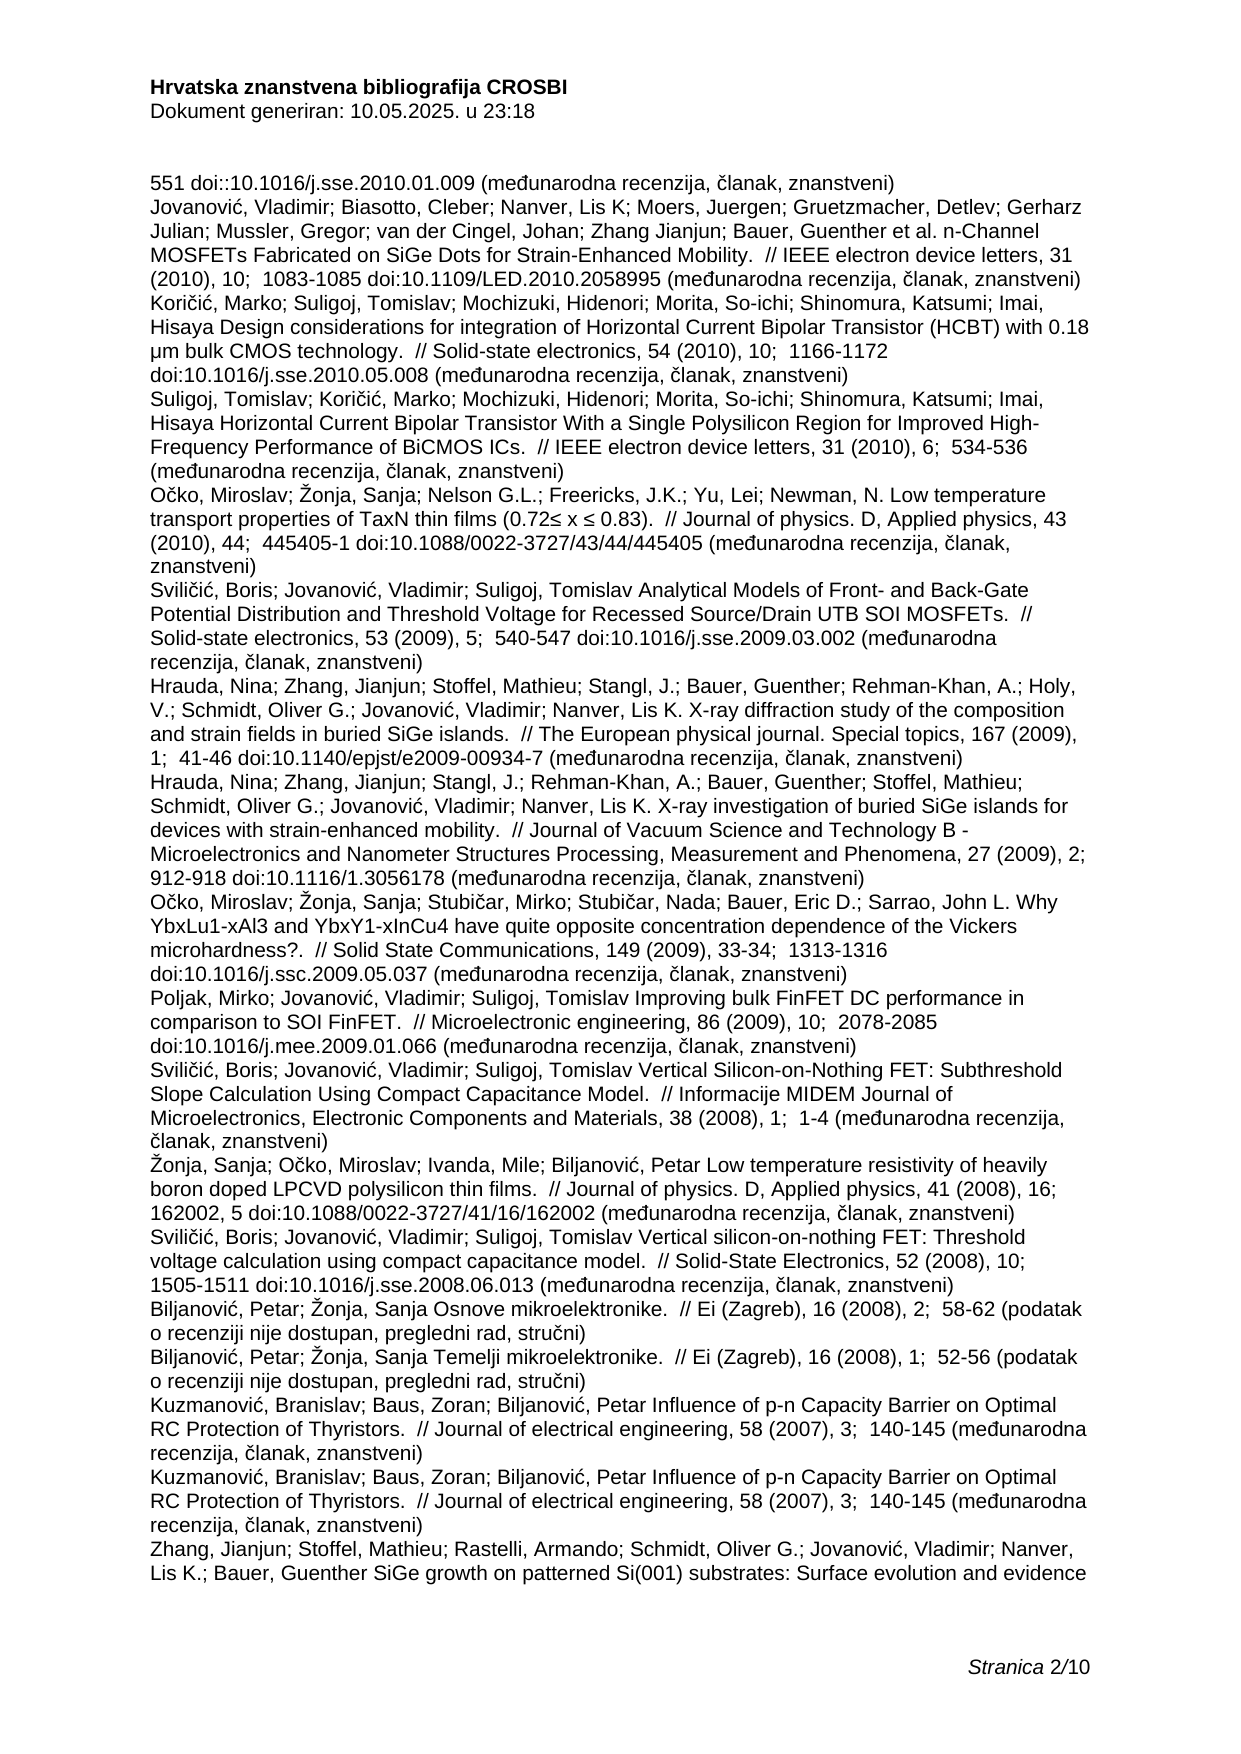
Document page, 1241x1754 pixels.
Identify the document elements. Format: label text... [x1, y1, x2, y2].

text Sviličić, Boris; Jovanović, Vladimir; Suligoj, Tomislav [150, 1225, 1090, 1297]
text Sviličić, Boris; Jovanović, Vladimir; Suligoj, Tomislav [150, 578, 1090, 674]
text Biljanović, Petar; Žonja, Sanja [150, 1297, 1090, 1345]
text Sviličić, Boris; Jovanović, Vladimir; Suligoj, Tomislav [150, 1057, 1090, 1153]
text Poljak, Mirko; Jovanović, Vladimir; Suligoj, Tomislav [150, 986, 1090, 1057]
text Očko, Miroslav; Žonja, Sanja; Nelson G.L.; Freericks, J.K.; Yu, Lei; Newman, N. [150, 482, 1090, 578]
text Koričić, Marko; Suligoj, Tomislav; Mochizuki, Hidenori; Morita, So-ichi; Shinomura, Katsumi; Imai, Hisaya [150, 291, 1090, 387]
text Hrauda, Nina; Zhang, Jianjun; Stoffel, Mathieu; Stangl, J.; Bauer, Guenther; Rehman-Khan, A.; Holy, V.; Schmidt, Oliver G.; Jovanović, Vladimir; Nanver, Lis K. [150, 674, 1090, 770]
text Očko, Miroslav; Žonja, Sanja; Stubičar, Mirko; Stubičar, Nada; Bauer, Eric D.; Sarrao, John L. [150, 890, 1090, 986]
text Žonja, Sanja; Očko, Miroslav; Ivanda, Mile; Biljanović, Petar [150, 1153, 1090, 1225]
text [150, 171, 1090, 195]
text Kuzmanović, Branislav; Baus, Zoran; Biljanović, Petar [150, 1465, 1090, 1537]
text Hrauda, Nina; Zhang, Jianjun; Stangl, J.; Rehman-Khan, A.; Bauer, Guenther; Stoffel, Mathieu; Schmidt, Oliver G.; Jovanović, Vladimir; Nanver, Lis K. [150, 770, 1090, 890]
text Jovanović, Vladimir; Biasotto, Cleber; Nanver, Lis K; Moers, Juergen; Gruetzmacher, Detlev; Gerharz Julian; Mussler, Gregor; van der Cingel, Johan; Zhang Jianjun; Bauer, Guenther et al. [150, 195, 1090, 291]
text Suligoj, Tomislav; Koričić, Marko; Mochizuki, Hidenori; Morita, So-ichi; Shinomura, Katsumi; Imai, Hisaya [150, 387, 1090, 482]
text Biljanović, Petar; Žonja, Sanja [150, 1345, 1090, 1393]
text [150, 1537, 1090, 1584]
text Kuzmanović, Branislav; Baus, Zoran; Biljanović, Petar [150, 1393, 1090, 1465]
